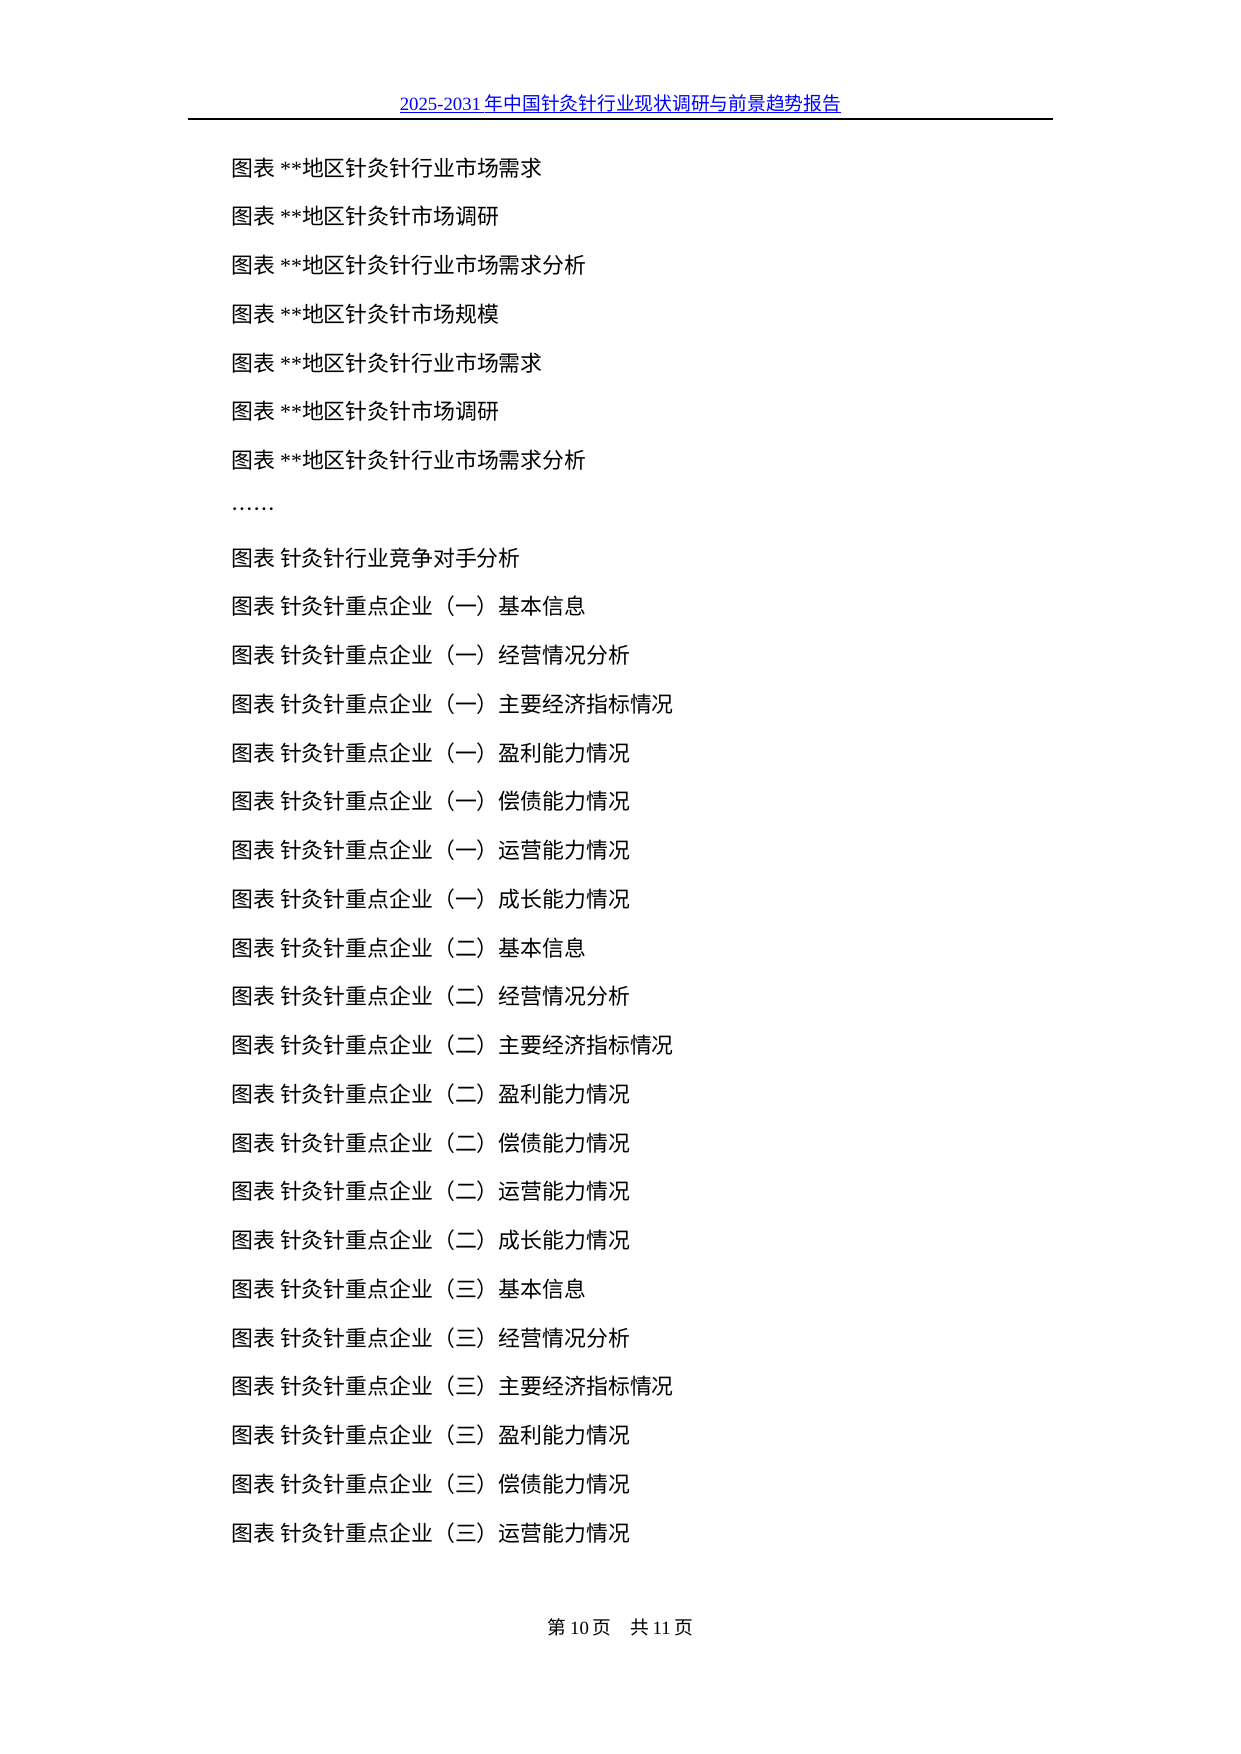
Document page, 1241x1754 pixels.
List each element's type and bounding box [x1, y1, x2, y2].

text [187, 150, 1053, 1548]
